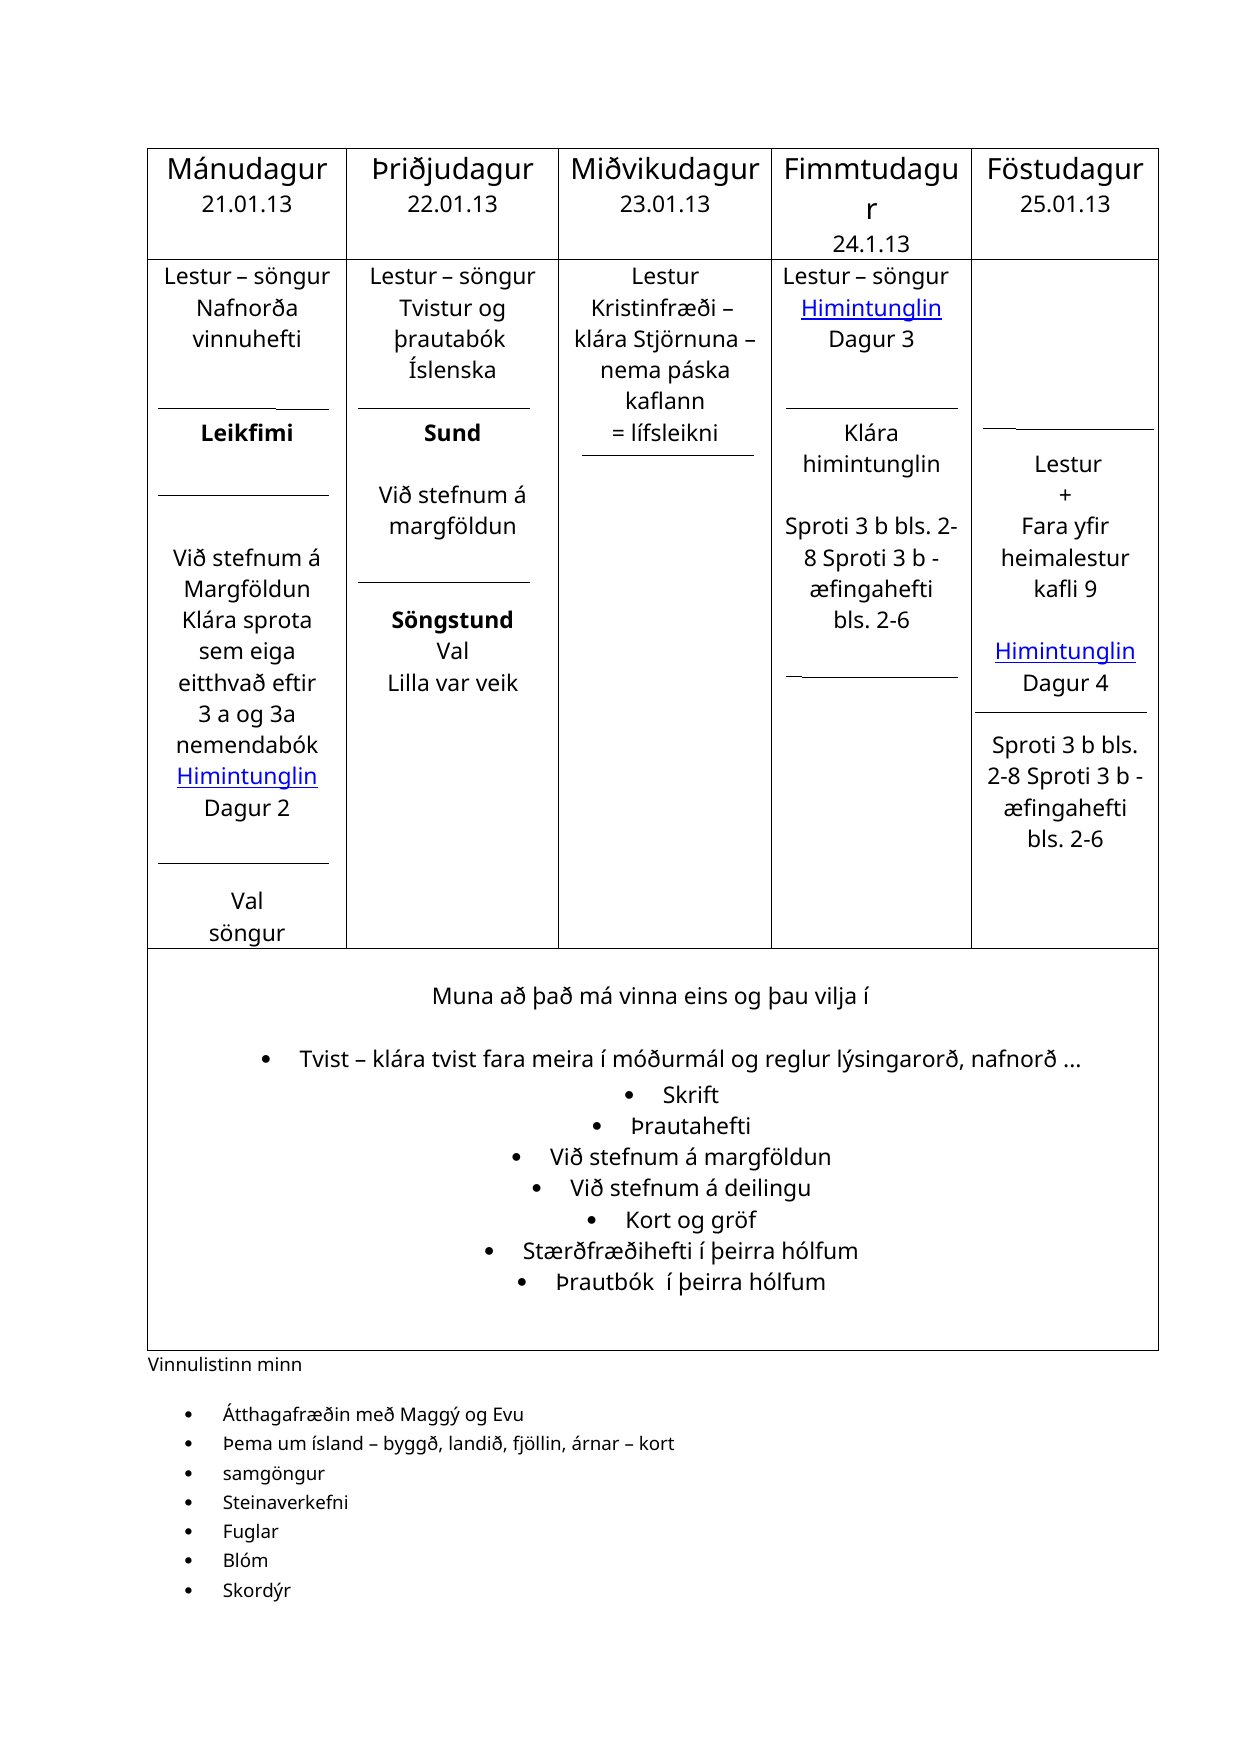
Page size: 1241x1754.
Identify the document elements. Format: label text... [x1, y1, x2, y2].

list Blóm [185, 1548, 1093, 1573]
text Vinnulistinn minn [148, 1351, 1093, 1377]
table_cell Lestur – söngur Nafnorða vinnuhefti Leikfimi Við stefnum á Margföldun Klára sprota sem eiga eitthvað eftir 3 a og 3a nemendabók Himintunglin Dagur 2 Val söngur [148, 260, 346, 948]
list Fuglar [185, 1518, 1093, 1544]
list samgöngur [185, 1460, 1093, 1486]
table_cell Lestur Kristinfræði – klára Stjörnuna – nema páska kaflann = lífsleikni [559, 260, 771, 948]
list Steinaverkefni [185, 1489, 1093, 1515]
table_cell Muna að það má vinna eins og þau vilja í Tvist – klára tvist fara meira í móðurmál og reglur lýsingarorð, nafnorð ... Skrift Þrautahefti Við stefnum á margföldun Við stefnum á deilingu Kort og gröf Stærðfræðihefti í þeirra hólfum Þrautbók í þeirra hólfum [148, 949, 1158, 1350]
table_cell Lestur – söngur Tvistur og þrautabók Íslenska Sund Við stefnum á margföldun Söngstund Val Lilla var veik [347, 260, 558, 948]
table_cell Lestur + Fara yfir heimalestur kafli 9 Himintunglin Dagur 4 Sproti 3 b bls. 2-8 Sproti 3 b - æfingahefti bls. 2-6 [972, 260, 1158, 948]
table_header Þriðjudagur 22.01.13 [347, 149, 558, 259]
table_header Fimmtudagur 24.1.13 [772, 149, 971, 259]
table_header Miðvikudagur 23.01.13 [559, 149, 771, 259]
table_header Mánudagur 21.01.13 [148, 149, 346, 259]
table_cell Lestur – söngur Himintunglin Dagur 3 Klára himintunglin Sproti 3 b bls. 2-8 Sproti 3 b - æfingahefti bls. 2-6 [772, 260, 971, 948]
table_header Föstudagur 25.01.13 [972, 149, 1158, 259]
list Skordýr [185, 1577, 1093, 1603]
list Átthagafræðin með Maggý og Evu [185, 1401, 1093, 1427]
list Þema um ísland – byggð, landið, fjöllin, árnar – kort [185, 1431, 1093, 1456]
